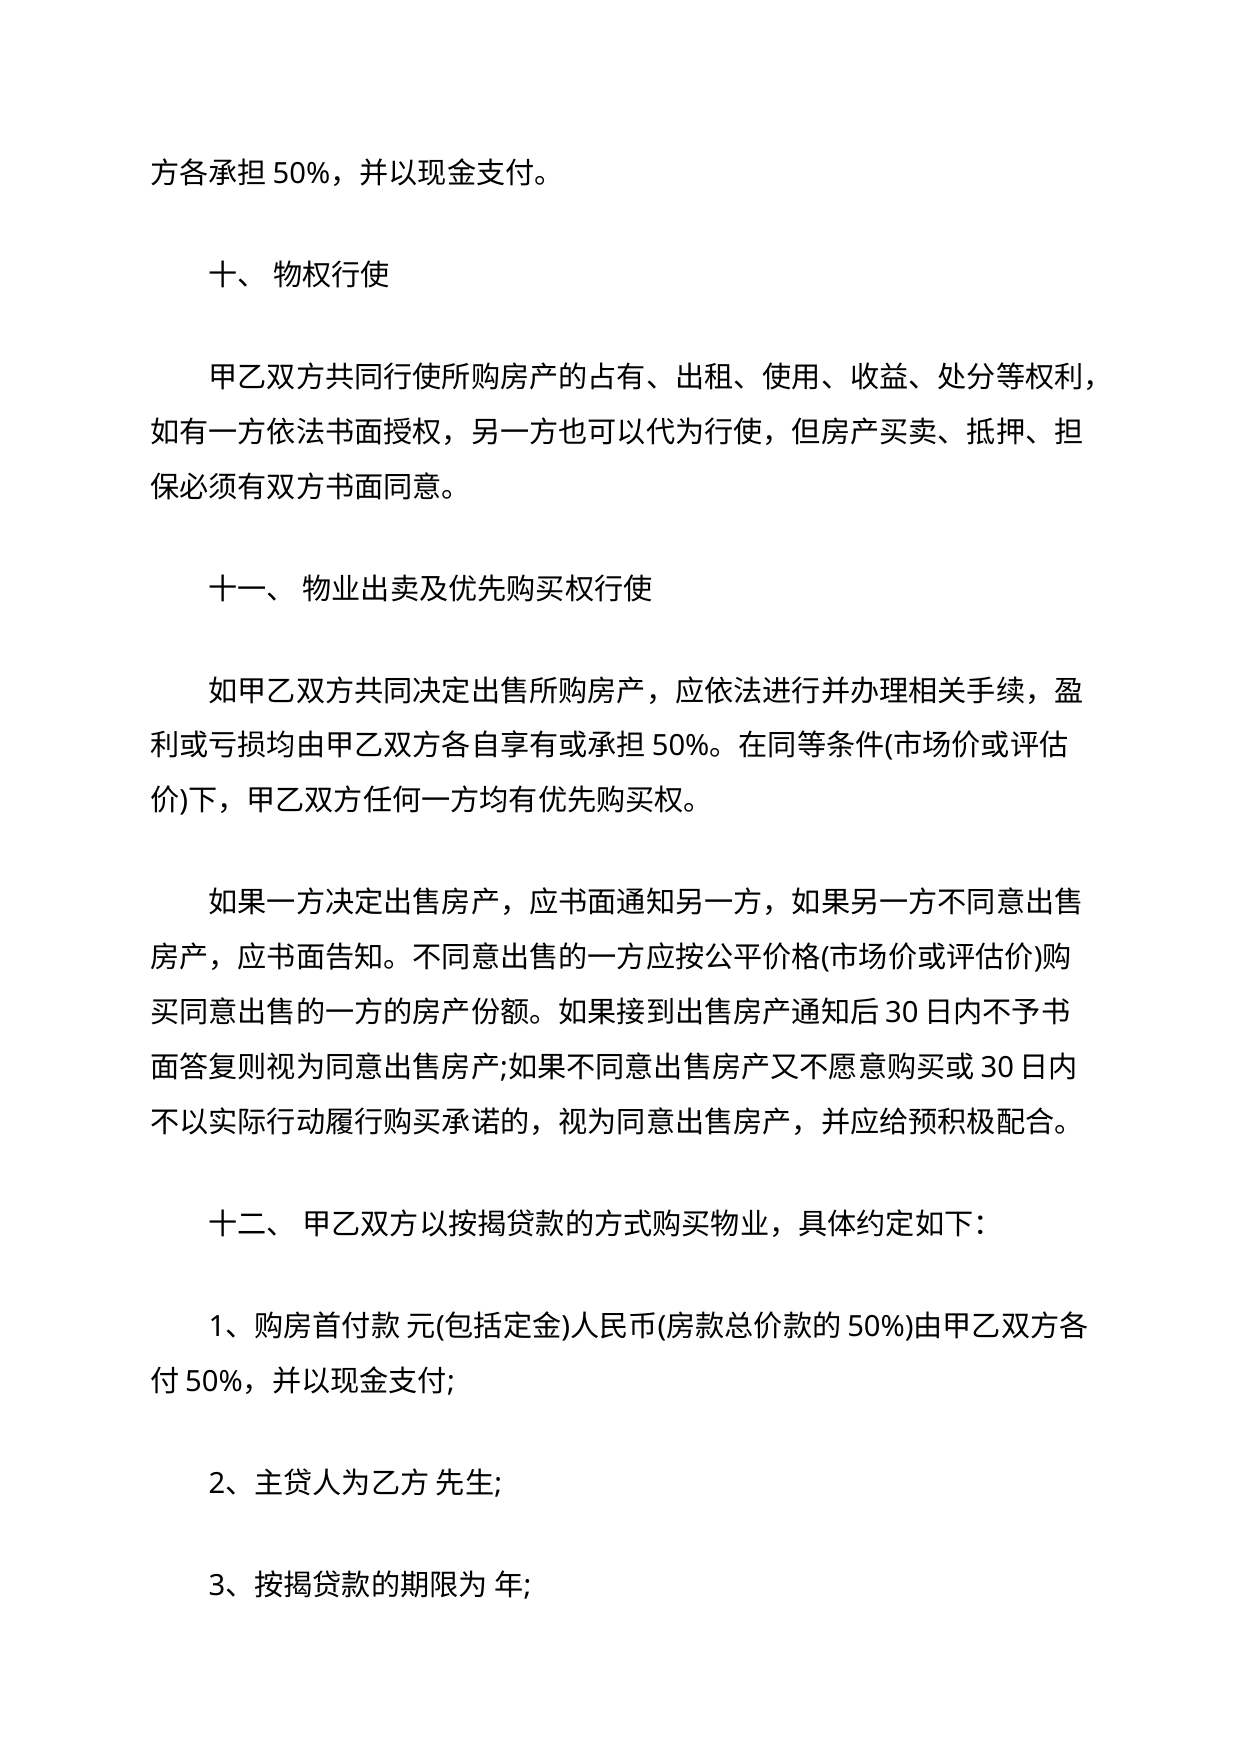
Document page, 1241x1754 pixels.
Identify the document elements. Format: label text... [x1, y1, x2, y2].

text 3、按揭贷款的期限为 年; [150, 1561, 1090, 1604]
text 1、购房首付款 元(包括定金)人民币(房款总价款的50%)由甲乙双方各付50%，并以现金支付; [150, 1302, 1090, 1400]
text 十一、 物业出卖及优先购买权行使 [150, 565, 1090, 608]
text 2、主贷人为乙方 先生; [150, 1459, 1090, 1502]
text 十二、 甲乙双方以按揭贷款的方式购买物业，具体约定如下： [150, 1201, 1090, 1243]
text 甲乙双方共同行使所购房产的占有、出租、使用、收益、处分等权利，如有一方依法书面授权，另一方也可以代为行使，但房产买卖、抵押、担保必须有双方书面同意。 [150, 354, 1090, 506]
text 如甲乙双方共同决定出售所购房产，应依法进行并办理相关手续，盈利或亏损均由甲乙双方各自享有或承担50%。在同等条件(市场价或评估价)下，甲乙双方任何一方均有优先购买权。 [150, 667, 1090, 819]
text 如果一方决定出售房产，应书面通知另一方，如果另一方不同意出售房产，应书面告知。不同意出售的一方应按公平价格(市场价或评估价)购买同意出售的一方的房产份额。如果接到出售房产通知后30日内不予书面答复则视为同意出售房产;如果不同意出售房产又不愿意购买或30日内不以实际行动履行购买承诺的，视为同意出售房产，并应给预积极配合。 [150, 879, 1090, 1141]
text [150, 150, 1090, 192]
text 十、 物权行使 [150, 252, 1090, 294]
